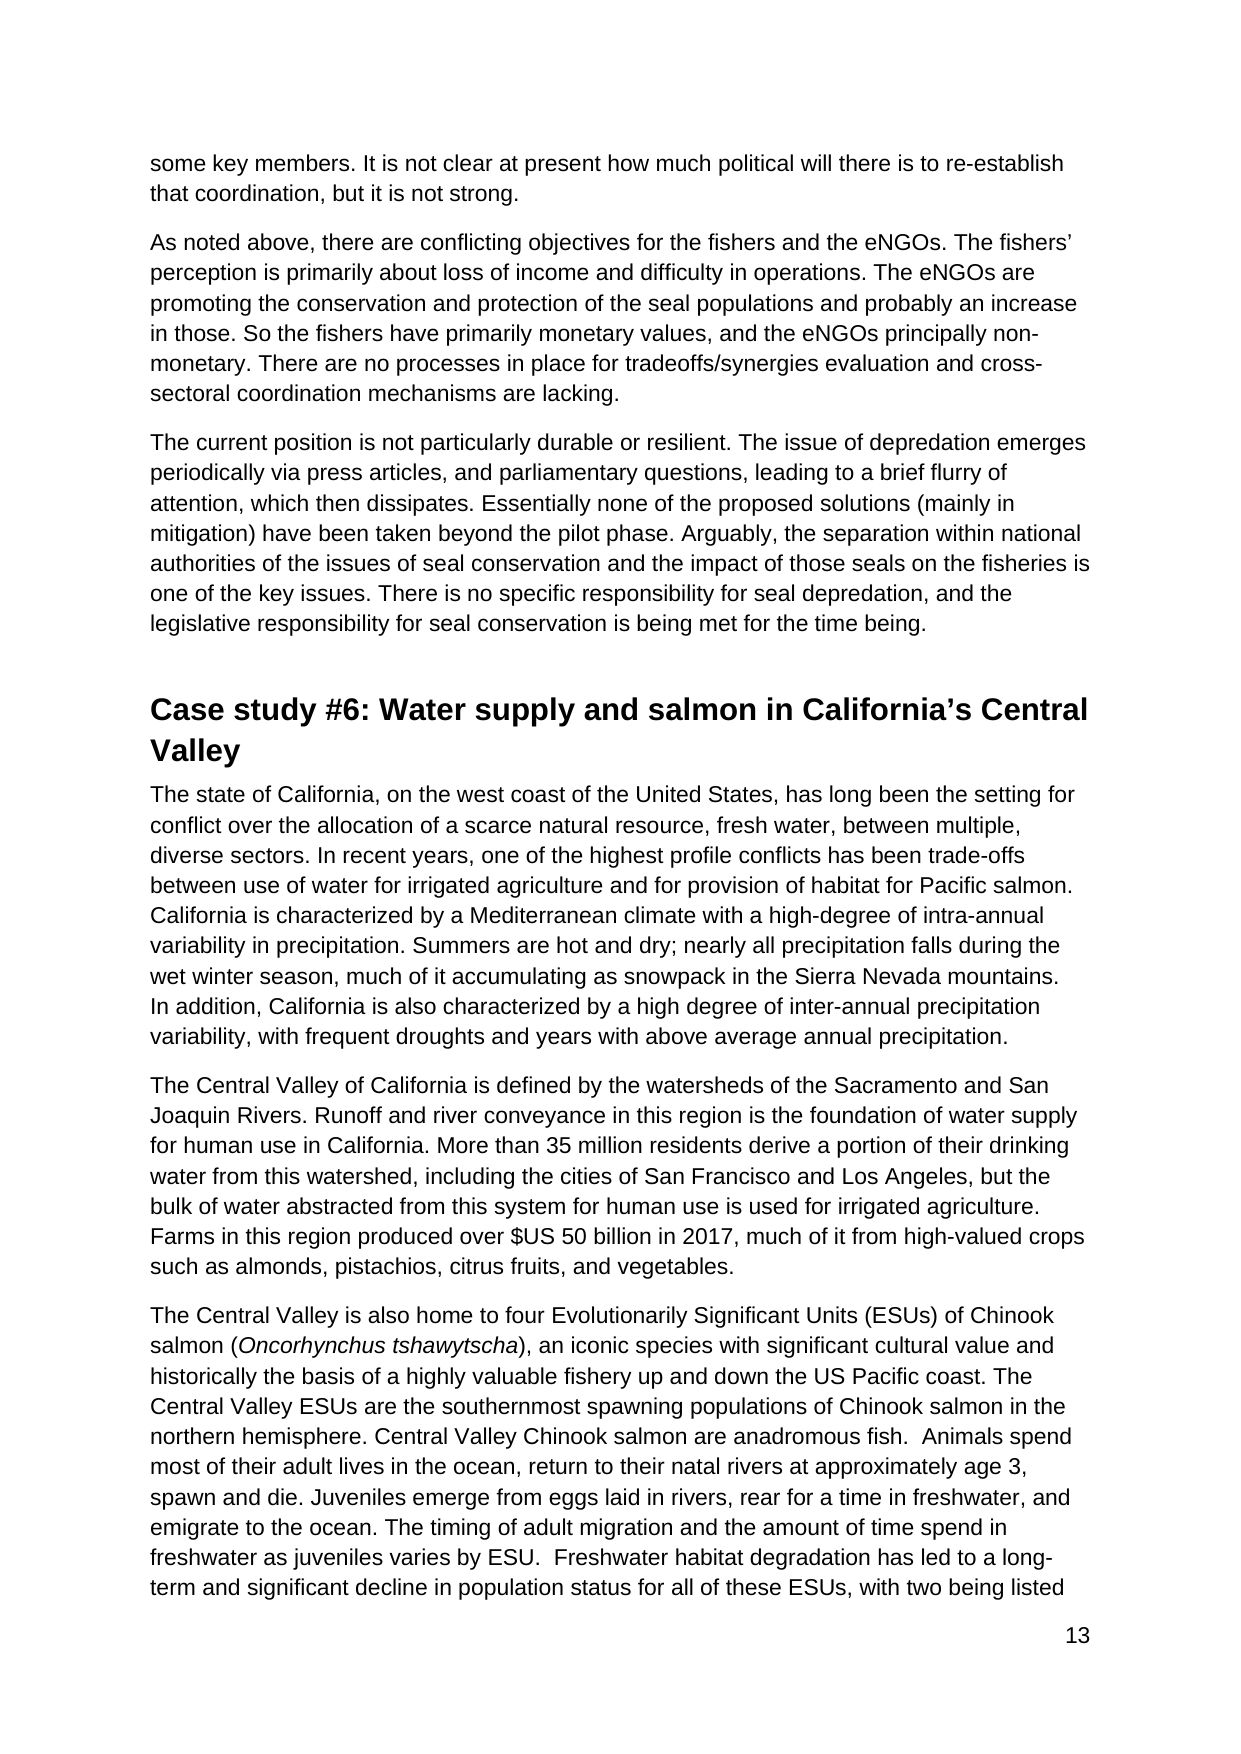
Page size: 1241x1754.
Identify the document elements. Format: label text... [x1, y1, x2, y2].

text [150, 1302, 1090, 1601]
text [150, 150, 1090, 207]
subtitle Case study #6: Water supply and salmon in California’s Central Valley [150, 691, 1090, 768]
text The Central Valley of California is defined by the watersheds of the Sacramento and San Joaquin Rivers. Runoff and river conveyance in this region is the foundation of water supply for human use in California. More than 35 million residents derive a portion of their drinking water from this watershed, including the cities of San Francisco and Los Angeles, but the bulk of water abstracted from this system for human use is used for irrigated agriculture. Farms in this region produced over $US 50 billion in 2017, much of it from high-valued crops such as almonds, pistachios, citrus fruits, and vegetables. [150, 1072, 1090, 1280]
text The current position is not particularly durable or resilient. The issue of depredation emerges periodically via press articles, and parliamentary questions, leading to a brief flurry of attention, which then dissipates. Essentially none of the proposed solutions (mainly in mitigation) have been taken beyond the pilot phase. Arguably, the separation within national authorities of the issues of seal conservation and the impact of those seals on the fisheries is one of the key issues. There is no specific responsibility for seal depredation, and the legislative responsibility for seal conservation is being met for the time being. [150, 429, 1090, 637]
text As noted above, there are conflicting objectives for the fishers and the eNGOs. The fishers’ perception is primarily about loss of income and difficulty in operations. The eNGOs are promoting the conservation and protection of the seal populations and probably an increase in those. So the fishers have primarily monetary values, and the eNGOs principally non-monetary. There are no processes in place for tradeoffs/synergies evaluation and cross-sectoral coordination mechanisms are lacking. [150, 229, 1090, 407]
text The state of California, on the west coast of the United States, has long been the setting for conflict over the allocation of a scarce natural resource, fresh water, between multiple, diverse sectors. In recent years, one of the highest profile conflicts has been trade-offs between use of water for irrigated agriculture and for provision of habitat for Pacific salmon. California is characterized by a Mediterranean climate with a high-degree of intra-annual variability in precipitation. Summers are hot and dry; nearly all precipitation falls during the wet winter season, much of it accumulating as snowpack in the Sierra Nevada mountains. In addition, California is also characterized by a high degree of inter-annual precipitation variability, with frequent droughts and years with above average annual precipitation. [150, 781, 1090, 1049]
